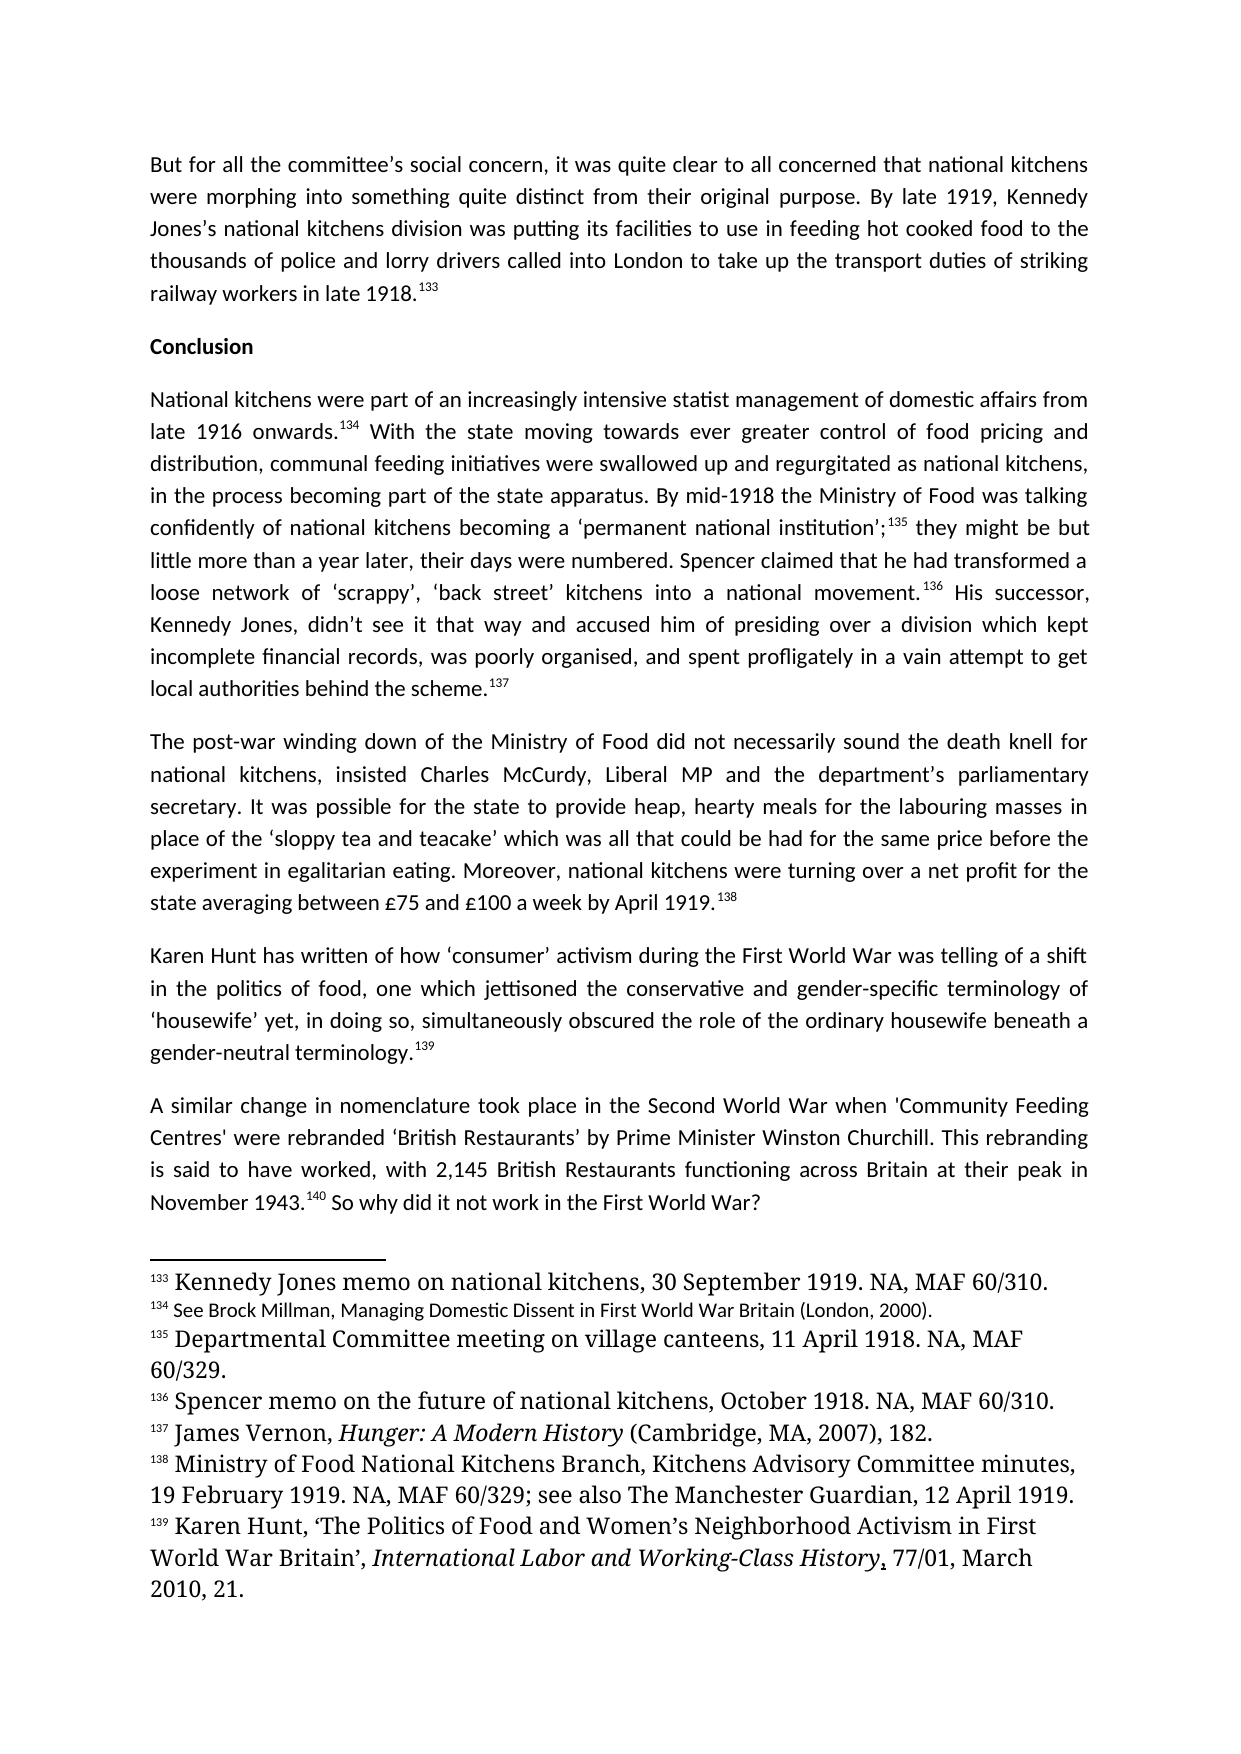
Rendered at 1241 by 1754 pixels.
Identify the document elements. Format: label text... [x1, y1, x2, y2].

text The post-war winding down of the Ministry of Food did not necessarily sound the death knell for national kitchens, insisted Charles McCurdy, Liberal MP and the department’s parliamentary secretary. It was possible for the state to provide heap, hearty meals for the labouring masses in place of the ‘sloppy tea and teacake’ which was all that could be had for the same price before the experiment in egalitarian eating. Moreover, national kitchens were turning over a net profit for the state averaging between £75 and £100 a week by April 1919. [150, 727, 1090, 916]
text Conclusion [150, 332, 1090, 360]
text But for all the committee’s social concern, it was quite clear to all concerned that national kitchens were morphing into something quite distinct from their original purpose. By late 1919, Kennedy Jones’s national kitchens division was putting its facilities to use in feeding hot cooked food to the thousands of police and lorry drivers called into London to take up the transport duties of striking railway workers in late 1918. [150, 150, 1090, 307]
text A similar change in nomenclature took place in the Second World War when 'Community Feeding Centres' were rebranded ‘British Restaurants’ by Prime Minister Winston Churchill. This rebranding is said to have worked, with 2,145 British Restaurants functioning across Britain at their peak in November 1943. So why did it not work in the First World War? [150, 1091, 1090, 1216]
text National kitchens were part of an increasingly intensive statist management of domestic affairs from late 1916 onwards. With the state moving towards ever greater control of food pricing and distribution, communal feeding initiatives were swallowed up and regurgitated as national kitchens, in the process becoming part of the state apparatus. By mid-1918 the Ministry of Food was talking confidently of national kitchens becoming a ‘permanent national institution’; they might be but little more than a year later, their days were numbered. Spencer claimed that he had transformed a loose network of ‘scrappy’, ‘back street’ kitchens into a national movement. His successor, Kennedy Jones, didn’t see it that way and accused him of presiding over a division which kept incomplete financial records, was poorly organised, and spent profligately in a vain attempt to get local authorities behind the scheme. [150, 385, 1090, 702]
text Karen Hunt has written of how ‘consumer’ activism during the First World War was telling of a shift in the politics of food, one which jettisoned the conservative and gender-specific terminology of ‘housewife’ yet, in doing so, simultaneously obscured the role of the ordinary housewife beneath a gender-neutral terminology. [150, 941, 1090, 1066]
